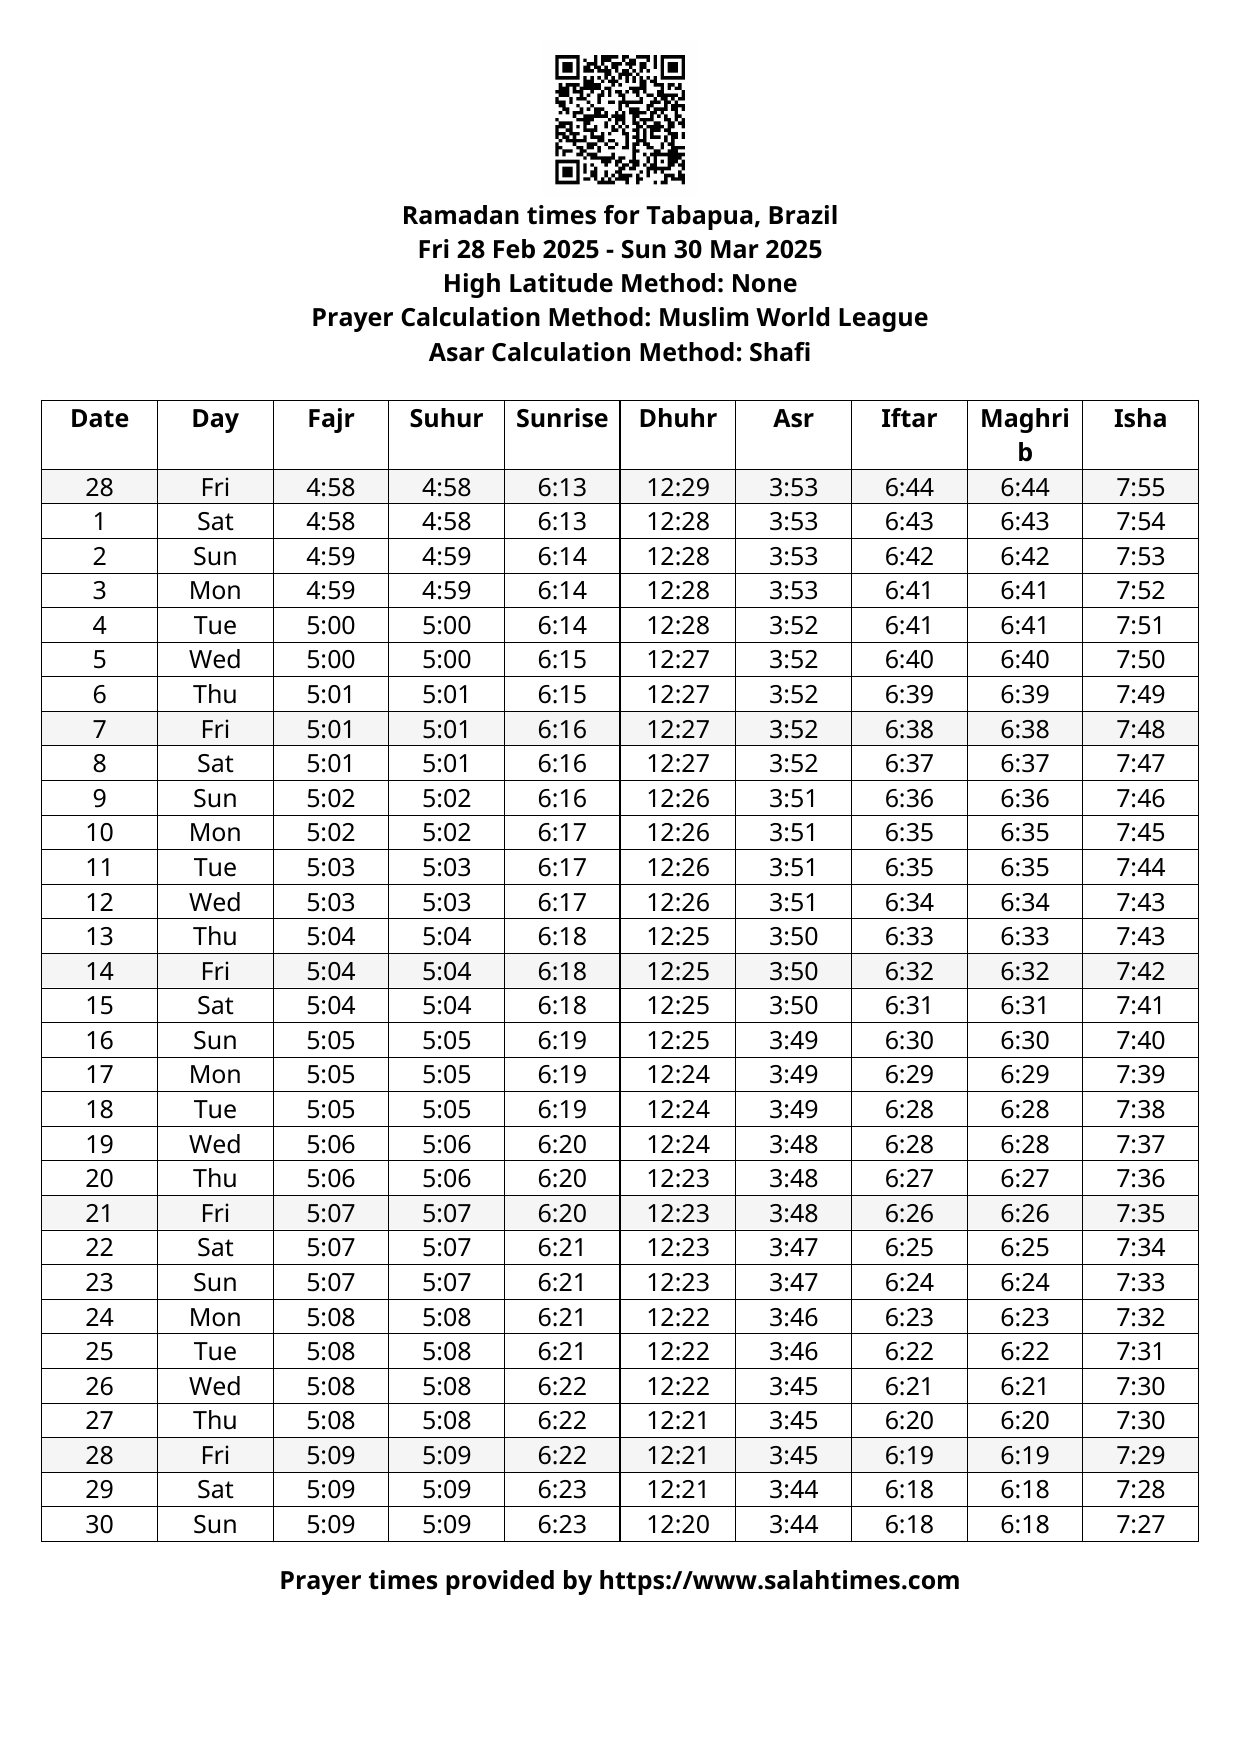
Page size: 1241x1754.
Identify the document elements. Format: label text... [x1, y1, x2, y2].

table_cell 5:03 [389, 885, 504, 918]
table_cell 6:26 [968, 1196, 1082, 1229]
table_cell 7:43 [1083, 885, 1198, 918]
table_cell 13 [42, 919, 157, 953]
table_cell 5:07 [389, 1231, 504, 1264]
table_cell 5:02 [389, 781, 504, 814]
table_cell 5:03 [274, 850, 388, 884]
table_cell 6:38 [968, 712, 1082, 745]
table_cell Thu [158, 919, 273, 953]
table_cell Wed [158, 1369, 273, 1402]
table_cell 7:49 [1083, 677, 1198, 711]
table_cell 6:21 [852, 1369, 967, 1402]
table_cell 12:27 [621, 712, 735, 745]
table_cell 6:19 [505, 1058, 619, 1091]
table_cell 14 [42, 954, 157, 987]
table_cell 2 [42, 539, 157, 572]
table_cell 7:47 [1083, 746, 1198, 780]
table_cell 5:08 [274, 1334, 388, 1368]
table_cell 26 [42, 1369, 157, 1402]
table_cell 12:25 [621, 919, 735, 953]
table_cell 6:16 [505, 746, 619, 780]
table_header Isha [1083, 401, 1198, 469]
table_cell Fri [158, 712, 273, 745]
table_cell 12:22 [621, 1300, 735, 1333]
table_cell 3:45 [736, 1438, 851, 1472]
table_cell 6:35 [852, 850, 967, 884]
table_cell 5:01 [389, 677, 504, 711]
table_cell 7:51 [1083, 608, 1198, 642]
table_cell 12:28 [621, 608, 735, 642]
table_cell 6:25 [852, 1231, 967, 1264]
table_cell 3:53 [736, 504, 851, 538]
table_cell 8 [42, 746, 157, 780]
table_cell 6:14 [505, 574, 619, 607]
table_cell 3:50 [736, 989, 851, 1022]
table_cell 4:59 [274, 574, 388, 607]
table_cell 5:01 [389, 712, 504, 745]
table_cell 6:18 [505, 954, 619, 987]
table_cell 3:51 [736, 885, 851, 918]
table_cell 3:48 [736, 1161, 851, 1195]
table_cell 6:22 [852, 1334, 967, 1368]
table_cell 6:15 [505, 643, 619, 676]
table_cell 3:53 [736, 470, 851, 503]
table_cell 6:18 [968, 1473, 1082, 1506]
table_cell Tue [158, 608, 273, 642]
table_cell 6:17 [505, 816, 619, 849]
table_cell 6:30 [852, 1023, 967, 1057]
table_cell 3:49 [736, 1092, 851, 1126]
table_cell 6:37 [852, 746, 967, 780]
table_cell 5:09 [389, 1438, 504, 1472]
table_cell 6:43 [852, 504, 967, 538]
table_cell 6:31 [852, 989, 967, 1022]
table_cell 6:27 [852, 1161, 967, 1195]
table_cell 5:08 [274, 1300, 388, 1333]
table_cell 5:07 [389, 1196, 504, 1229]
table_cell 12:28 [621, 539, 735, 572]
table_cell 15 [42, 989, 157, 1022]
table_cell 7:48 [1083, 712, 1198, 745]
table_cell 7:44 [1083, 850, 1198, 884]
table_cell 3:51 [736, 781, 851, 814]
table_cell 6:37 [968, 746, 1082, 780]
table_cell 12:28 [621, 504, 735, 538]
table_cell Sun [158, 1507, 273, 1541]
table_cell 6:21 [968, 1369, 1082, 1402]
table_cell 12:25 [621, 954, 735, 987]
table_cell 6:19 [505, 1023, 619, 1057]
table_cell 5 [42, 643, 157, 676]
table_cell 3:52 [736, 712, 851, 745]
table_cell 6:21 [505, 1334, 619, 1368]
table_cell 5:02 [274, 781, 388, 814]
table_cell 7:37 [1083, 1127, 1198, 1160]
table_cell 6:18 [852, 1473, 967, 1506]
table_cell 5:08 [389, 1300, 504, 1333]
table_cell Mon [158, 816, 273, 849]
table_cell 6:16 [505, 712, 619, 745]
table_cell 7 [42, 712, 157, 745]
text Fri 28 Feb 2025 - Sun 30 Mar 2025 [42, 232, 1198, 266]
table_cell 12:29 [621, 470, 735, 503]
table_cell 6:22 [505, 1438, 619, 1472]
table_cell 5:09 [389, 1473, 504, 1506]
table_cell 5:05 [389, 1058, 504, 1091]
table_cell 7:35 [1083, 1196, 1198, 1229]
table_cell 5:04 [274, 919, 388, 953]
table_cell 7:30 [1083, 1369, 1198, 1402]
table_cell 7:41 [1083, 989, 1198, 1022]
table_cell 5:08 [389, 1404, 504, 1437]
table_cell 5:04 [389, 989, 504, 1022]
table_cell Sat [158, 1473, 273, 1506]
table_cell 6:29 [852, 1058, 967, 1091]
table_cell 6:40 [968, 643, 1082, 676]
table_cell 7:50 [1083, 643, 1198, 676]
table_cell 6:39 [852, 677, 967, 711]
table_cell 6:19 [505, 1092, 619, 1126]
table_cell 7:53 [1083, 539, 1198, 572]
table_cell 12:26 [621, 816, 735, 849]
table_cell 6:31 [968, 989, 1082, 1022]
table_cell 6:14 [505, 539, 619, 572]
table_cell Fri [158, 1438, 273, 1472]
picture [542, 41, 699, 198]
table_cell 4:58 [389, 470, 504, 503]
table_cell 5:08 [389, 1334, 504, 1368]
table_cell 3:51 [736, 850, 851, 884]
table_cell 6:35 [852, 816, 967, 849]
table_cell 6:13 [505, 504, 619, 538]
table_cell 5:05 [389, 1092, 504, 1126]
table_cell Thu [158, 1161, 273, 1195]
table_cell 5:07 [274, 1265, 388, 1299]
table_cell 3:45 [736, 1404, 851, 1437]
table_cell 5:08 [389, 1369, 504, 1402]
table_cell 5:01 [389, 746, 504, 780]
table_cell 3:53 [736, 574, 851, 607]
table_cell 6:20 [968, 1404, 1082, 1437]
table_cell 9 [42, 781, 157, 814]
table_cell Wed [158, 885, 273, 918]
table_cell 7:31 [1083, 1334, 1198, 1368]
table_cell 12:27 [621, 643, 735, 676]
table_cell 10 [42, 816, 157, 849]
table_cell 6:20 [852, 1404, 967, 1437]
table_cell 5:08 [274, 1404, 388, 1437]
table_cell 3:48 [736, 1196, 851, 1229]
table_cell 5:02 [389, 816, 504, 849]
table_cell Sun [158, 1023, 273, 1057]
table_cell 7:42 [1083, 954, 1198, 987]
table_cell 6:41 [968, 608, 1082, 642]
table_cell 12:20 [621, 1507, 735, 1541]
text Asar Calculation Method: Shafi [42, 334, 1198, 368]
table_cell 5:09 [389, 1507, 504, 1541]
table_cell 7:30 [1083, 1404, 1198, 1437]
table_cell 6:13 [505, 470, 619, 503]
table_cell 28 [42, 1438, 157, 1472]
table_cell 5:06 [389, 1161, 504, 1195]
table_cell 3:53 [736, 539, 851, 572]
table_cell 3:45 [736, 1369, 851, 1402]
table_cell Thu [158, 1404, 273, 1437]
table_cell Tue [158, 1092, 273, 1126]
table_cell 7:34 [1083, 1231, 1198, 1264]
table_cell 6:24 [852, 1265, 967, 1299]
table_cell 6:20 [505, 1127, 619, 1160]
table_cell 6:16 [505, 781, 619, 814]
table_cell 6:21 [505, 1265, 619, 1299]
table_cell 6:18 [505, 919, 619, 953]
table_cell Wed [158, 1127, 273, 1160]
table_cell 6:34 [968, 885, 1082, 918]
table_cell 5:00 [274, 608, 388, 642]
table_cell 6:14 [505, 608, 619, 642]
table_cell 4 [42, 608, 157, 642]
table_cell 7:55 [1083, 470, 1198, 503]
text Prayer Calculation Method: Muslim World League [42, 300, 1198, 334]
table_cell 5:00 [389, 608, 504, 642]
table_cell 12:23 [621, 1196, 735, 1229]
table_cell Fri [158, 1196, 273, 1229]
table_cell 12:21 [621, 1438, 735, 1472]
table_header Dhuhr [621, 401, 735, 469]
table_cell 6:28 [852, 1127, 967, 1160]
table_cell 3:44 [736, 1507, 851, 1541]
table_cell 3:50 [736, 954, 851, 987]
table_cell Sat [158, 1231, 273, 1264]
table_cell 5:05 [274, 1092, 388, 1126]
text Prayer times provided by https://www.salahtimes.com [42, 1563, 1198, 1597]
text High Latitude Method: None [42, 266, 1198, 300]
table_cell 5:09 [274, 1473, 388, 1506]
table_cell 7:39 [1083, 1058, 1198, 1091]
table_header Fajr [274, 401, 388, 469]
table_cell 12:27 [621, 677, 735, 711]
table_cell 12:27 [621, 746, 735, 780]
table_cell 19 [42, 1127, 157, 1160]
table_cell 3:44 [736, 1473, 851, 1506]
table_cell 28 [42, 470, 157, 503]
table_header Iftar [852, 401, 967, 469]
table_cell 5:04 [389, 954, 504, 987]
table_cell 7:45 [1083, 816, 1198, 849]
table_cell Mon [158, 1058, 273, 1091]
table_cell Mon [158, 1300, 273, 1333]
table_cell 6:35 [968, 850, 1082, 884]
table_cell Tue [158, 850, 273, 884]
table_cell 3:49 [736, 1023, 851, 1057]
table_cell 12:26 [621, 850, 735, 884]
table_header Asr [736, 401, 851, 469]
table_cell 3:47 [736, 1265, 851, 1299]
table_cell Fri [158, 470, 273, 503]
table_cell 7:54 [1083, 504, 1198, 538]
table_cell 5:09 [274, 1438, 388, 1472]
table_cell 6:18 [505, 989, 619, 1022]
table_cell 6:44 [852, 470, 967, 503]
table_cell 4:59 [389, 539, 504, 572]
table_cell 4:58 [274, 504, 388, 538]
table_cell 7:33 [1083, 1265, 1198, 1299]
table_cell Wed [158, 643, 273, 676]
table_cell Sat [158, 746, 273, 780]
table_cell 6:34 [852, 885, 967, 918]
table_cell Tue [158, 1334, 273, 1368]
table_cell 18 [42, 1092, 157, 1126]
table_cell 5:01 [274, 746, 388, 780]
table_cell 6:19 [852, 1438, 967, 1472]
table_cell 3:52 [736, 608, 851, 642]
table_cell 12:23 [621, 1161, 735, 1195]
table_cell 6:15 [505, 677, 619, 711]
table_cell 23 [42, 1265, 157, 1299]
table_cell 5:05 [274, 1058, 388, 1091]
table_cell 5:07 [389, 1265, 504, 1299]
table_cell 12:26 [621, 885, 735, 918]
table_cell 12:24 [621, 1092, 735, 1126]
table_cell 7:29 [1083, 1438, 1198, 1472]
table_cell Mon [158, 574, 273, 607]
table_cell 6:33 [852, 919, 967, 953]
table_cell 5:01 [274, 712, 388, 745]
table_cell 12 [42, 885, 157, 918]
table_cell 5:05 [274, 1023, 388, 1057]
table_cell 12:21 [621, 1404, 735, 1437]
table_cell 5:03 [389, 850, 504, 884]
table_cell 6:17 [505, 850, 619, 884]
table_cell Fri [158, 954, 273, 987]
table_header Date [42, 401, 157, 469]
table_cell 6:36 [852, 781, 967, 814]
table_cell 21 [42, 1196, 157, 1229]
table_cell 5:04 [274, 954, 388, 987]
table_cell 22 [42, 1231, 157, 1264]
table_cell 5:08 [274, 1369, 388, 1402]
table_cell 6:44 [968, 470, 1082, 503]
table_cell 12:23 [621, 1231, 735, 1264]
table_cell 6:32 [968, 954, 1082, 987]
table_cell 3:49 [736, 1058, 851, 1091]
table_cell 6:23 [505, 1473, 619, 1506]
table_cell 6:42 [968, 539, 1082, 572]
table_cell 3:51 [736, 816, 851, 849]
table_cell 3:48 [736, 1127, 851, 1160]
table_cell 6:28 [968, 1092, 1082, 1126]
table_cell 5:02 [274, 816, 388, 849]
table_cell 7:36 [1083, 1161, 1198, 1195]
table_cell 7:38 [1083, 1092, 1198, 1126]
table_cell 27 [42, 1404, 157, 1437]
table_cell 4:58 [389, 504, 504, 538]
table_cell 3:50 [736, 919, 851, 953]
table_cell 3:52 [736, 677, 851, 711]
table_cell 6:21 [505, 1231, 619, 1264]
table_cell 7:28 [1083, 1473, 1198, 1506]
table_cell 12:22 [621, 1334, 735, 1368]
table_header Maghrib [968, 401, 1082, 469]
table_cell 12:26 [621, 781, 735, 814]
table_cell Sun [158, 781, 273, 814]
table_cell 6:25 [968, 1231, 1082, 1264]
table_cell 5:06 [274, 1127, 388, 1160]
table_cell 3:52 [736, 643, 851, 676]
table_cell 17 [42, 1058, 157, 1091]
table_cell 5:04 [389, 919, 504, 953]
table_header Sunrise [505, 401, 619, 469]
table_cell 12:23 [621, 1265, 735, 1299]
table_cell Thu [158, 677, 273, 711]
table_cell 4:59 [274, 539, 388, 572]
table_header Suhur [389, 401, 504, 469]
table_cell 29 [42, 1473, 157, 1506]
table_cell 6:23 [968, 1300, 1082, 1333]
table_header Day [158, 401, 273, 469]
table_cell 6:38 [852, 712, 967, 745]
table_cell 7:27 [1083, 1507, 1198, 1541]
table_cell 6:30 [968, 1023, 1082, 1057]
table_cell 12:25 [621, 989, 735, 1022]
table_cell 6:21 [505, 1300, 619, 1333]
table_cell 6:41 [968, 574, 1082, 607]
table_cell 6:24 [968, 1265, 1082, 1299]
table_cell 12:28 [621, 574, 735, 607]
table_cell 5:01 [274, 677, 388, 711]
table_cell 6:23 [852, 1300, 967, 1333]
table_cell 16 [42, 1023, 157, 1057]
table_cell 12:22 [621, 1369, 735, 1402]
table_cell Sat [158, 504, 273, 538]
table_cell 3:52 [736, 746, 851, 780]
table_cell 5:06 [389, 1127, 504, 1160]
table_cell 6:36 [968, 781, 1082, 814]
table_cell 3:47 [736, 1231, 851, 1264]
table_cell 3 [42, 574, 157, 607]
table_cell 6:41 [852, 608, 967, 642]
table_cell 12:25 [621, 1023, 735, 1057]
table_cell 7:43 [1083, 919, 1198, 953]
table_cell 7:32 [1083, 1300, 1198, 1333]
table_cell 6:41 [852, 574, 967, 607]
table_cell 6:22 [968, 1334, 1082, 1368]
table_cell 6:22 [505, 1404, 619, 1437]
table_cell 6:42 [852, 539, 967, 572]
table_cell 6:33 [968, 919, 1082, 953]
table_cell 3:46 [736, 1334, 851, 1368]
table_cell 12:24 [621, 1058, 735, 1091]
table_cell 1 [42, 504, 157, 538]
table_cell 7:46 [1083, 781, 1198, 814]
table_cell 6:35 [968, 816, 1082, 849]
table_cell 25 [42, 1334, 157, 1368]
table_cell 3:46 [736, 1300, 851, 1333]
table_cell 4:59 [389, 574, 504, 607]
table_cell 7:40 [1083, 1023, 1198, 1057]
table_cell 6:20 [505, 1196, 619, 1229]
table_cell 6:22 [505, 1369, 619, 1402]
table_cell 6:26 [852, 1196, 967, 1229]
table_cell 12:24 [621, 1127, 735, 1160]
table_cell 6:23 [505, 1507, 619, 1541]
table_cell 6:18 [968, 1507, 1082, 1541]
table_cell 5:03 [274, 885, 388, 918]
table_cell 6:19 [968, 1438, 1082, 1472]
table_cell 6 [42, 677, 157, 711]
table_cell 12:21 [621, 1473, 735, 1506]
table_cell 20 [42, 1161, 157, 1195]
text Ramadan times for Tabapua, Brazil [42, 198, 1198, 232]
table_cell 5:06 [274, 1161, 388, 1195]
table_cell 6:40 [852, 643, 967, 676]
table_cell 6:39 [968, 677, 1082, 711]
table_cell 5:05 [389, 1023, 504, 1057]
table_cell 11 [42, 850, 157, 884]
table_cell 6:27 [968, 1161, 1082, 1195]
table_cell 30 [42, 1507, 157, 1541]
table_cell 5:00 [274, 643, 388, 676]
table_cell 6:17 [505, 885, 619, 918]
table_cell 4:58 [274, 470, 388, 503]
table_cell 5:00 [389, 643, 504, 676]
table_cell 6:29 [968, 1058, 1082, 1091]
table_cell 7:52 [1083, 574, 1198, 607]
table_cell 6:32 [852, 954, 967, 987]
table_cell 5:07 [274, 1231, 388, 1264]
table_cell 6:43 [968, 504, 1082, 538]
table_cell 5:09 [274, 1507, 388, 1541]
table_cell Sun [158, 539, 273, 572]
table_cell 6:28 [852, 1092, 967, 1126]
table_cell 6:28 [968, 1127, 1082, 1160]
table_cell 5:07 [274, 1196, 388, 1229]
table_cell 6:18 [852, 1507, 967, 1541]
table_cell 24 [42, 1300, 157, 1333]
table_cell 5:04 [274, 989, 388, 1022]
table_cell Sun [158, 1265, 273, 1299]
table_cell 6:20 [505, 1161, 619, 1195]
table_cell Sat [158, 989, 273, 1022]
